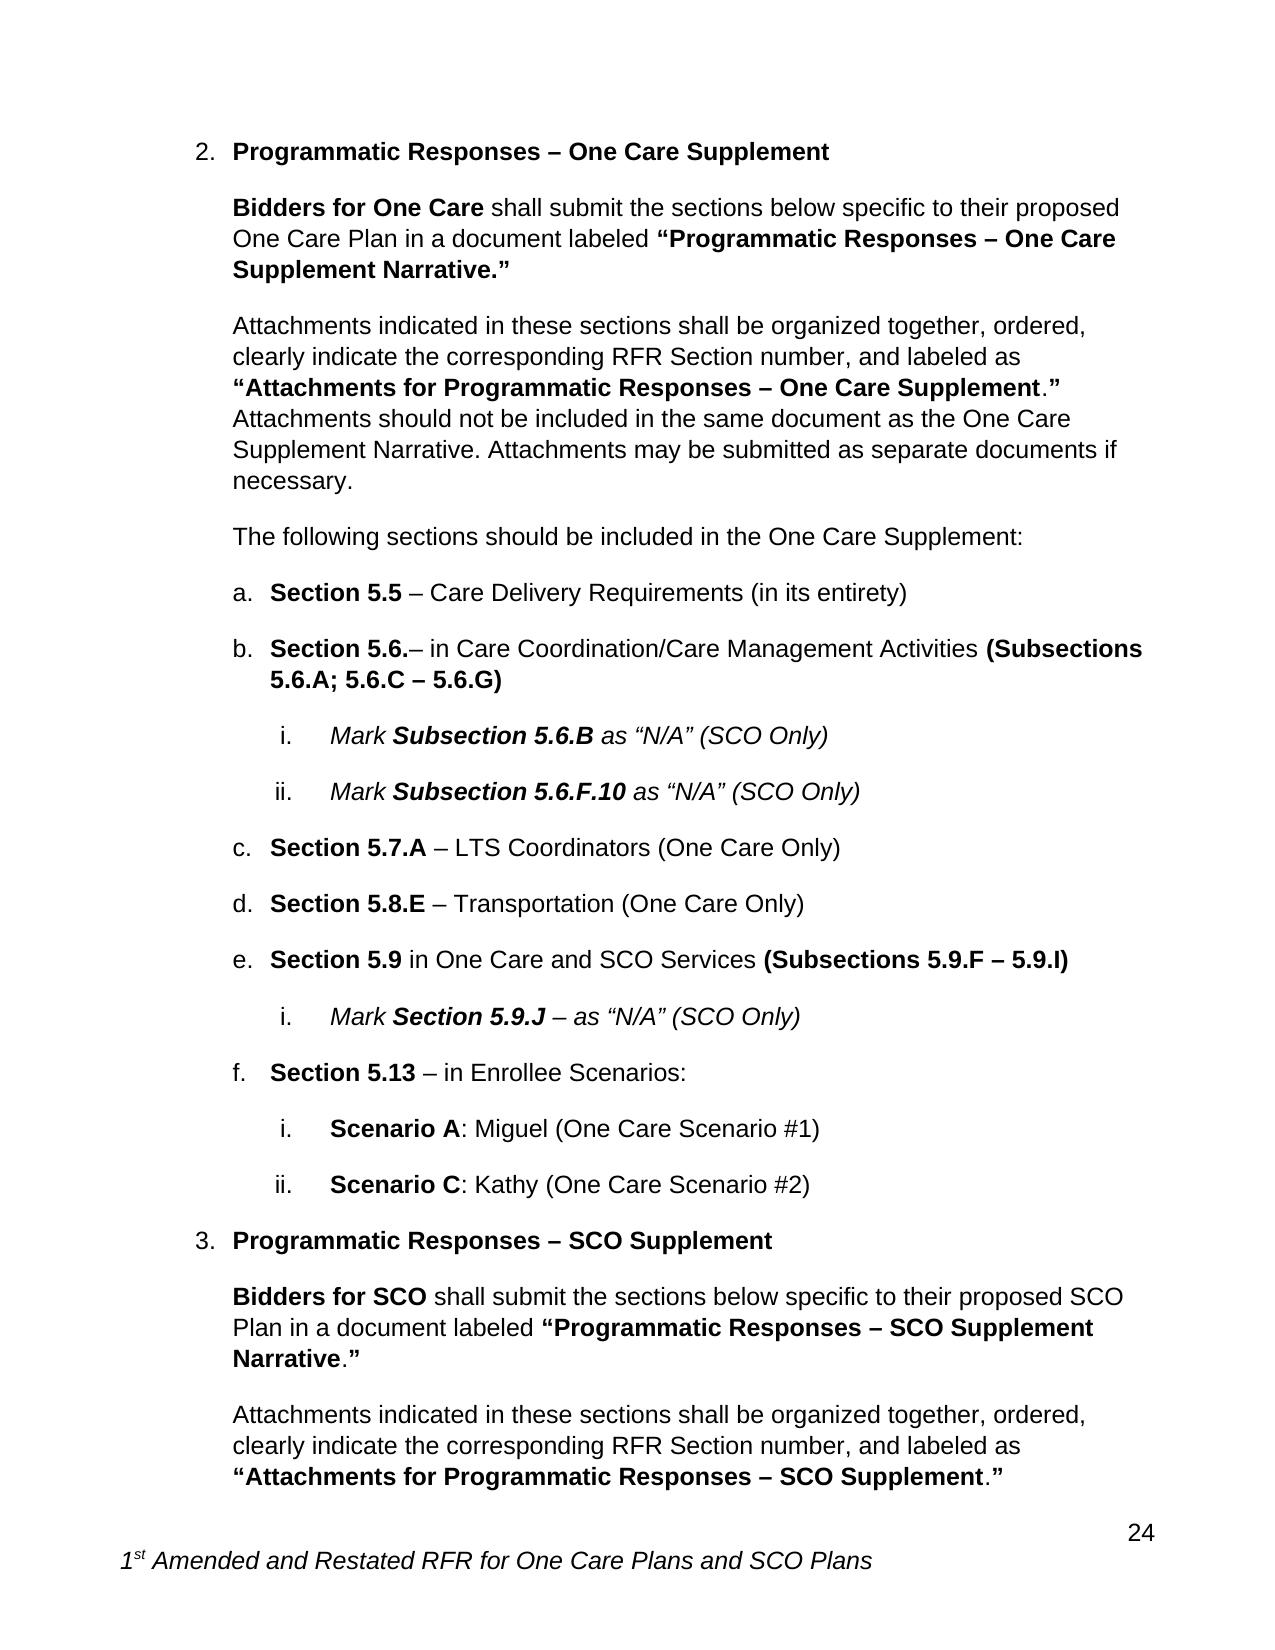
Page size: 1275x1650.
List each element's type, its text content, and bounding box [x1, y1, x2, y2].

list Section 5.6.– in Care Coordination/Care Management Activities (Subsections 5.6.A; 5.6.C – 5.6.G) [232, 634, 1155, 694]
list Section 5.8.E – Transportation (One Care Only) [232, 889, 1155, 918]
list Programmatic Responses – One Care Supplement [195, 137, 1155, 166]
list Mark Subsection 5.6.F.10 as “N/A” (SCO Only) [292, 777, 1155, 806]
list Mark Subsection 5.6.B as “N/A” (SCO Only) [292, 721, 1155, 750]
text Attachments indicated in these sections shall be organized together, ordered, clearly indicate the corresponding RFR Section number, and labeled as “Attachments for Programmatic Responses – SCO Supplement.” [232, 1400, 1155, 1491]
list Mark Section 5.9.J – as “N/A” (SCO Only) [292, 1002, 1155, 1030]
text Bidders for SCO shall submit the sections below specific to their proposed SCO Plan in a document labeled “Programmatic Responses – SCO Supplement Narrative.” [232, 1282, 1155, 1373]
text Attachments indicated in these sections shall be organized together, ordered, clearly indicate the corresponding RFR Section number, and labeled as “Attachments for Programmatic Responses – One Care Supplement.” Attachments should not be included in the same document as the One Care Supplement Narrative. Attachments may be submitted as separate documents if necessary. [232, 311, 1155, 495]
text Bidders for One Care shall submit the sections below specific to their proposed One Care Plan in a document labeled “Programmatic Responses – One Care Supplement Narrative.” [232, 193, 1155, 284]
list Scenario A: Miguel (One Care Scenario #1) [292, 1114, 1155, 1142]
list Section 5.7.A – LTS Coordinators (One Care Only) [232, 833, 1155, 862]
list Programmatic Responses – SCO Supplement [195, 1226, 1155, 1254]
list Section 5.13 – in Enrollee Scenarios: [232, 1058, 1155, 1086]
list Section 5.5 – Care Delivery Requirements (in its entirety) [232, 578, 1155, 607]
text The following sections should be included in the One Care Supplement: [232, 522, 1155, 551]
list Section 5.9 in One Care and SCO Services (Subsections 5.9.F – 5.9.I) [232, 946, 1155, 974]
list Scenario C: Kathy (One Care Scenario #2) [292, 1170, 1155, 1198]
